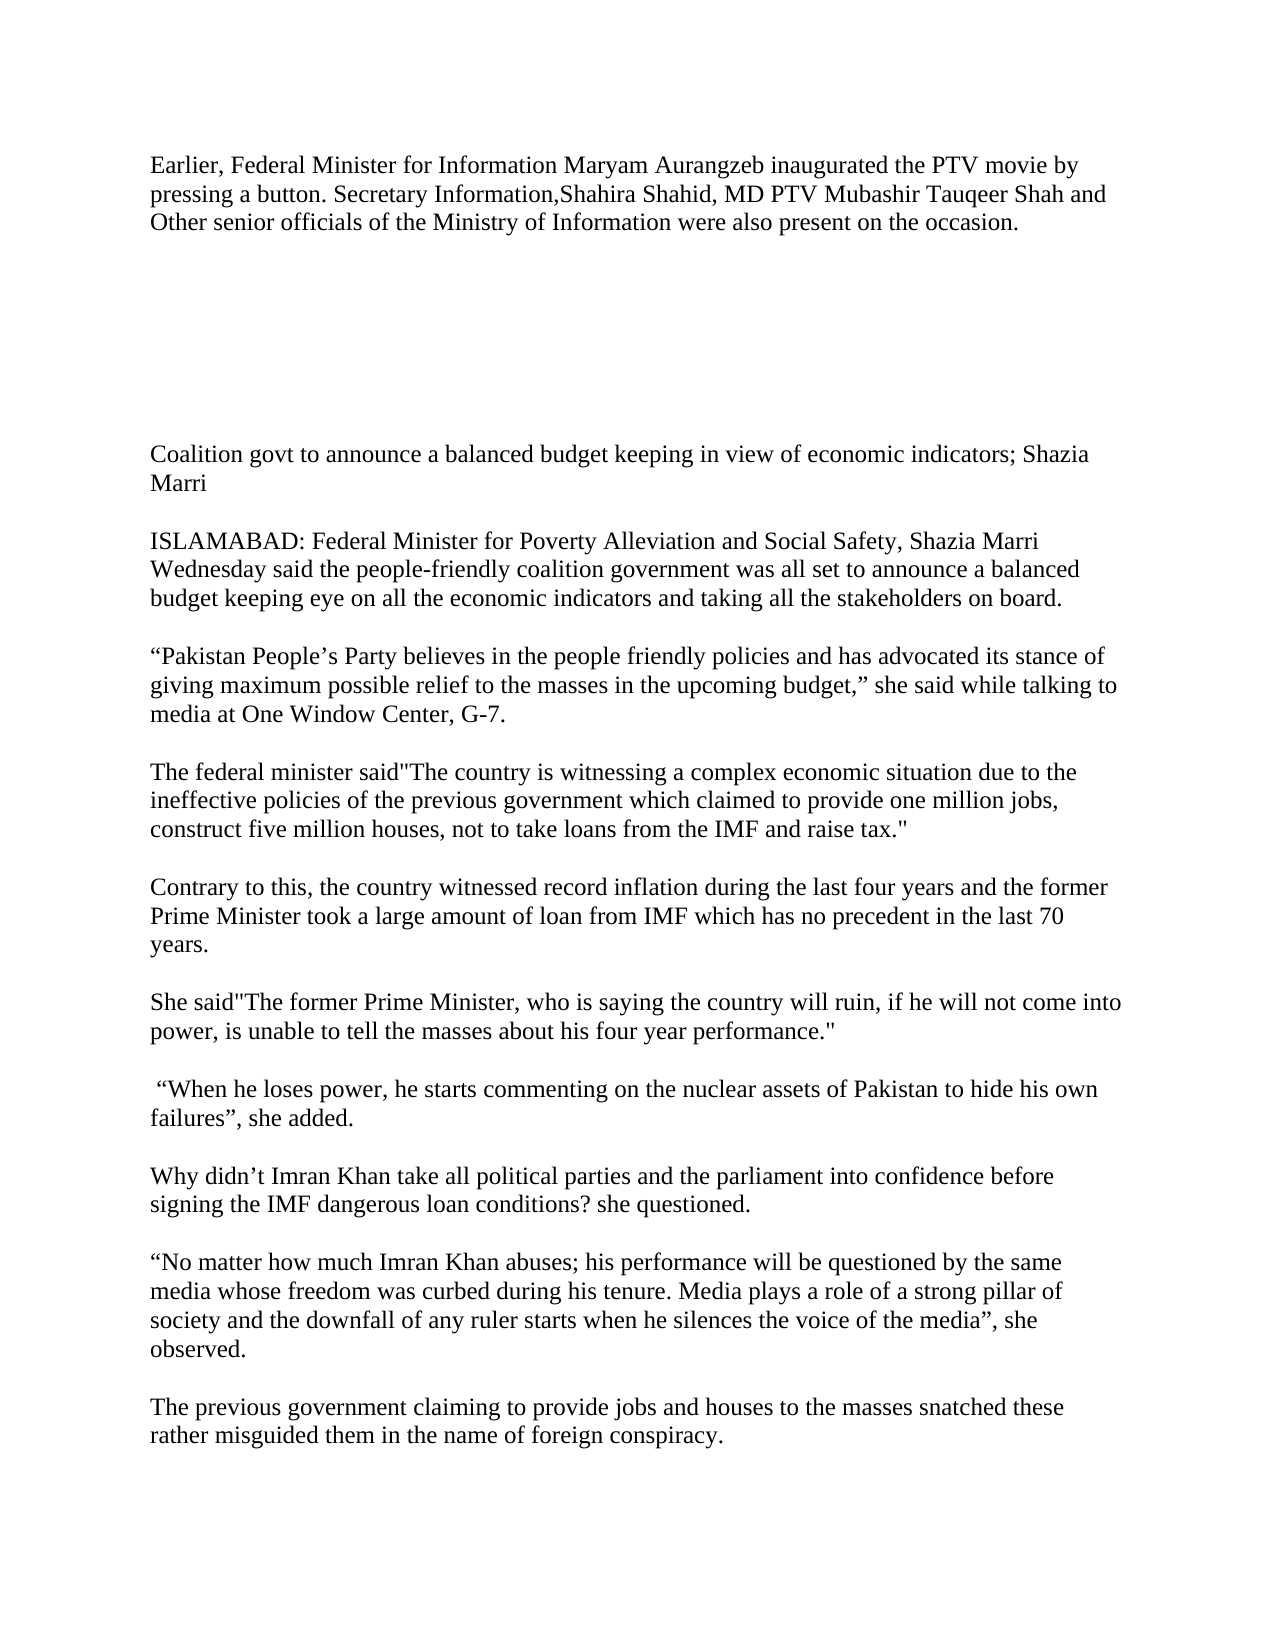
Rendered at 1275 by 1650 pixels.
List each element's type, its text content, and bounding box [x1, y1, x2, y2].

text “No matter how much Imran Khan abuses; his performance will be questioned by the same media whose freedom was curbed during his tenure. Media plays a role of a strong pillar of society and the downfall of any ruler starts when he silences the voice of the media”, she observed. [150, 1247, 1125, 1362]
text Contrary to this, the country witnessed record inflation during the last four years and the former Prime Minister took a large amount of loan from IMF which has no precedent in the last 70 years. [150, 872, 1125, 958]
text Earlier, Federal Minister for Information Maryam Aurangzeb inaugurated the PTV movie by pressing a button. Secretary Information,Shahira Shahid, MD PTV Mubashir Tauqeer Shah and Other senior officials of the Ministry of Information were also present on the occasion. [150, 150, 1125, 236]
text Why didn’t Imran Khan take all political parties and the parliament into confidence before signing the IMF dangerous loan conditions? she questioned. [150, 1161, 1125, 1218]
text ISLAMABAD: Federal Minister for Poverty Alleviation and Social Safety, Shazia Marri Wednesday said the people-friendly coalition government was all set to announce a balanced budget keeping eye on all the economic indicators and taking all the stakeholders on board. [150, 526, 1125, 612]
text The previous government claiming to provide jobs and houses to the masses snatched these rather misguided them in the name of foreign conspiracy. [150, 1392, 1125, 1449]
text Coalition govt to announce a balanced budget keeping in view of economic indicators; Shazia Marri [150, 439, 1125, 497]
text “Pakistan People’s Party believes in the people friendly policies and has advocated its stance of giving maximum possible relief to the masses in the upcoming budget,” she said while talking to media at One Window Center, G-7. [150, 641, 1125, 727]
text She said"The former Prime Minister, who is saying the country will ruin, if he will not come into power, is unable to tell the masses about his four year performance." [150, 987, 1125, 1045]
text The federal minister said"The country is witnessing a complex economic situation due to the ineffective policies of the previous government which claimed to provide one million jobs, construct five million houses, not to take loans from the IMF and raise tax." [150, 757, 1125, 843]
text “When he loses power, he starts commenting on the nuclear assets of Pakistan to hide his own failures”, she added. [150, 1074, 1125, 1132]
